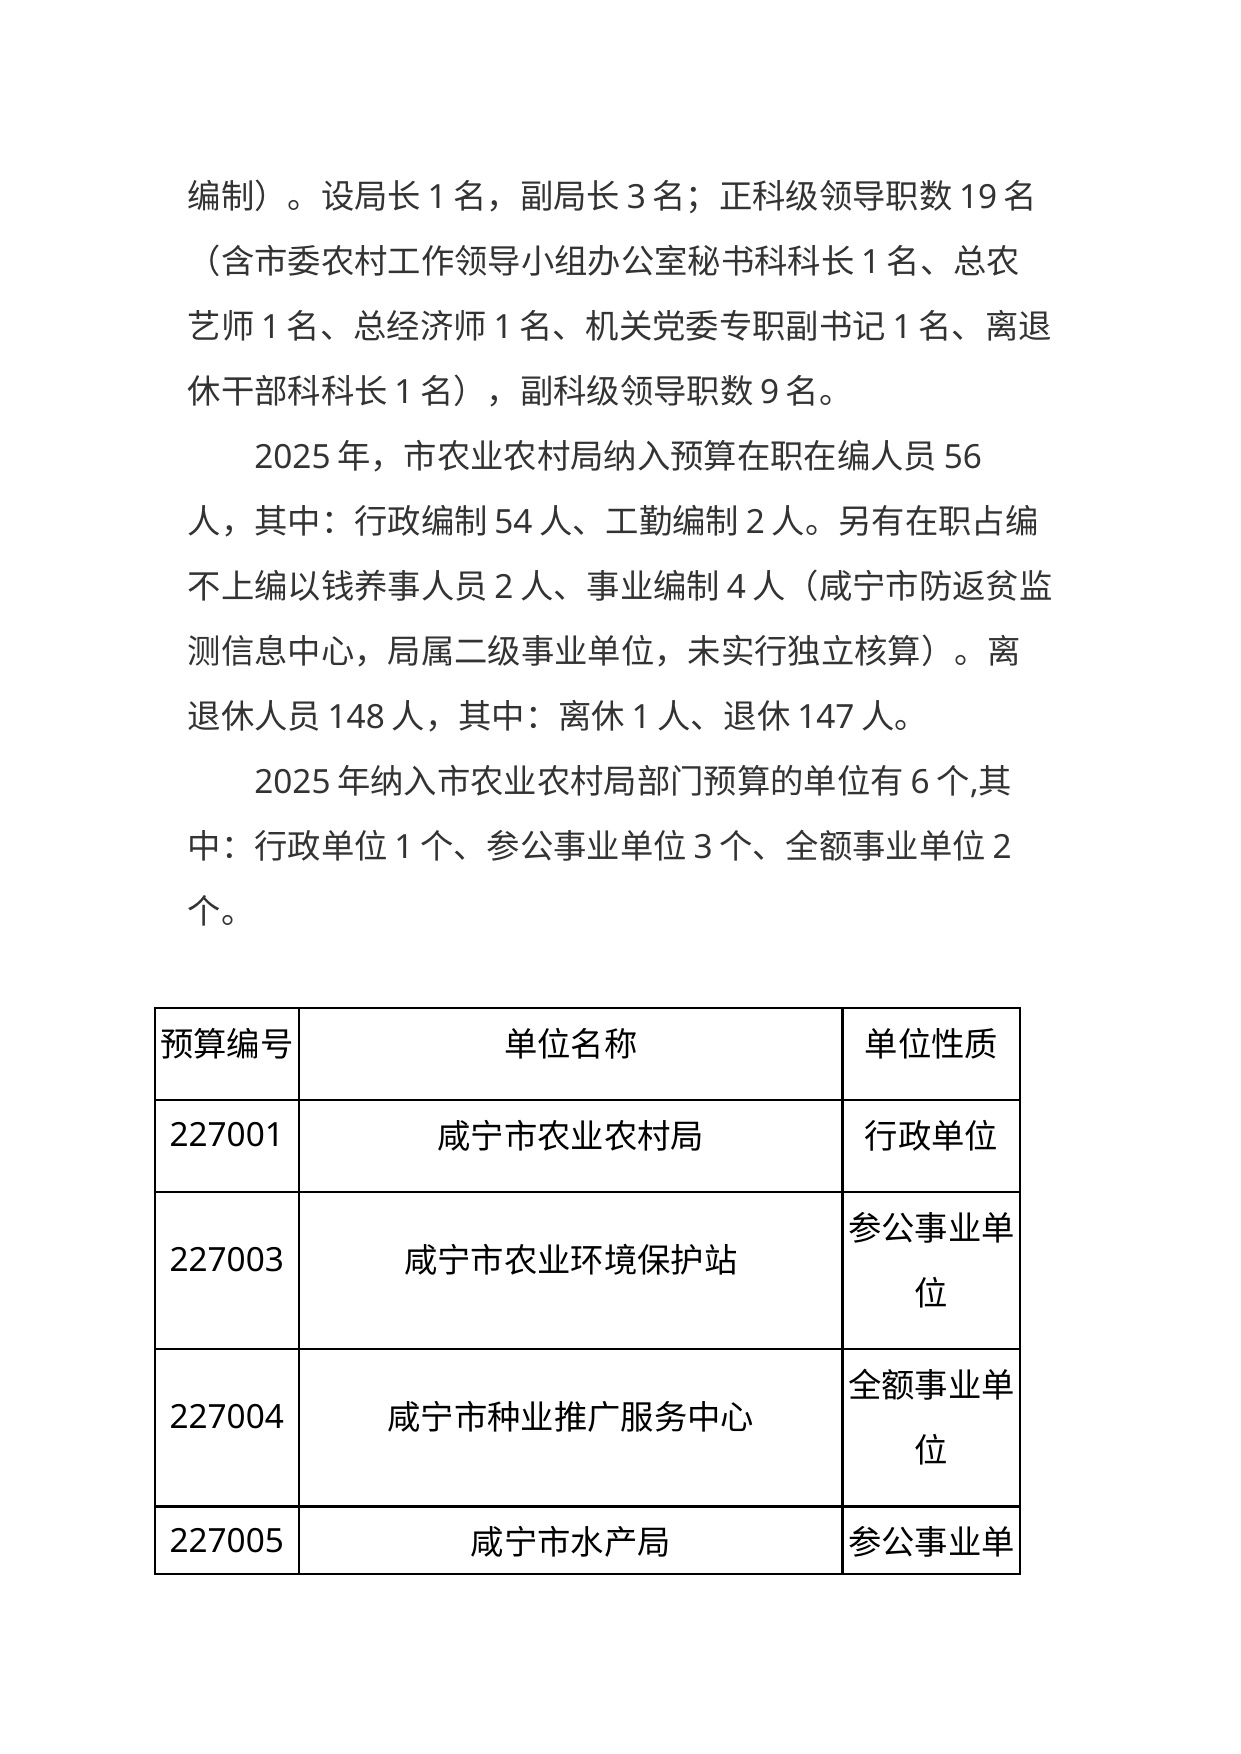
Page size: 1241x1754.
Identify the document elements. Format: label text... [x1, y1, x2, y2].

table_cell 227005 [156, 1508, 298, 1572]
table_cell 227001 [156, 1101, 298, 1191]
table_cell 咸宁市农业环境保护站 [300, 1193, 841, 1348]
table_cell 行政单位 [844, 1101, 1019, 1191]
table_header 单位性质 [844, 1009, 1019, 1099]
table_cell 参公事业单位 [844, 1193, 1019, 1348]
table_header 单位名称 [300, 1009, 841, 1099]
table_cell 咸宁市种业推广服务中心 [300, 1350, 841, 1505]
table_cell 咸宁市水产局 [300, 1508, 841, 1572]
table_cell 全额事业单位 [844, 1350, 1019, 1505]
table_cell 227003 [156, 1193, 298, 1348]
text 2025年，市农业农村局纳入预算在职在编人员56人，其中：行政编制54人、工勤编制2人。另有在职占编不上编以钱养事人员2人、事业编制4人（咸宁市防返贫监测信息中心，局属二级事业单位，未实行独立核算）。离退休人员148人，其中：离休1人、退休147人。 [187, 422, 1053, 747]
table_cell 227004 [156, 1350, 298, 1505]
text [187, 162, 1053, 422]
text 2025年纳入市农业农村局部门预算的单位有6个,其中：行政单位1个、参公事业单位3个、全额事业单位2个。 [187, 747, 1053, 942]
table_cell 参公事业单位 [844, 1508, 1019, 1572]
table_cell 咸宁市农业农村局 [300, 1101, 841, 1191]
table_header 预算编号 [156, 1009, 298, 1099]
